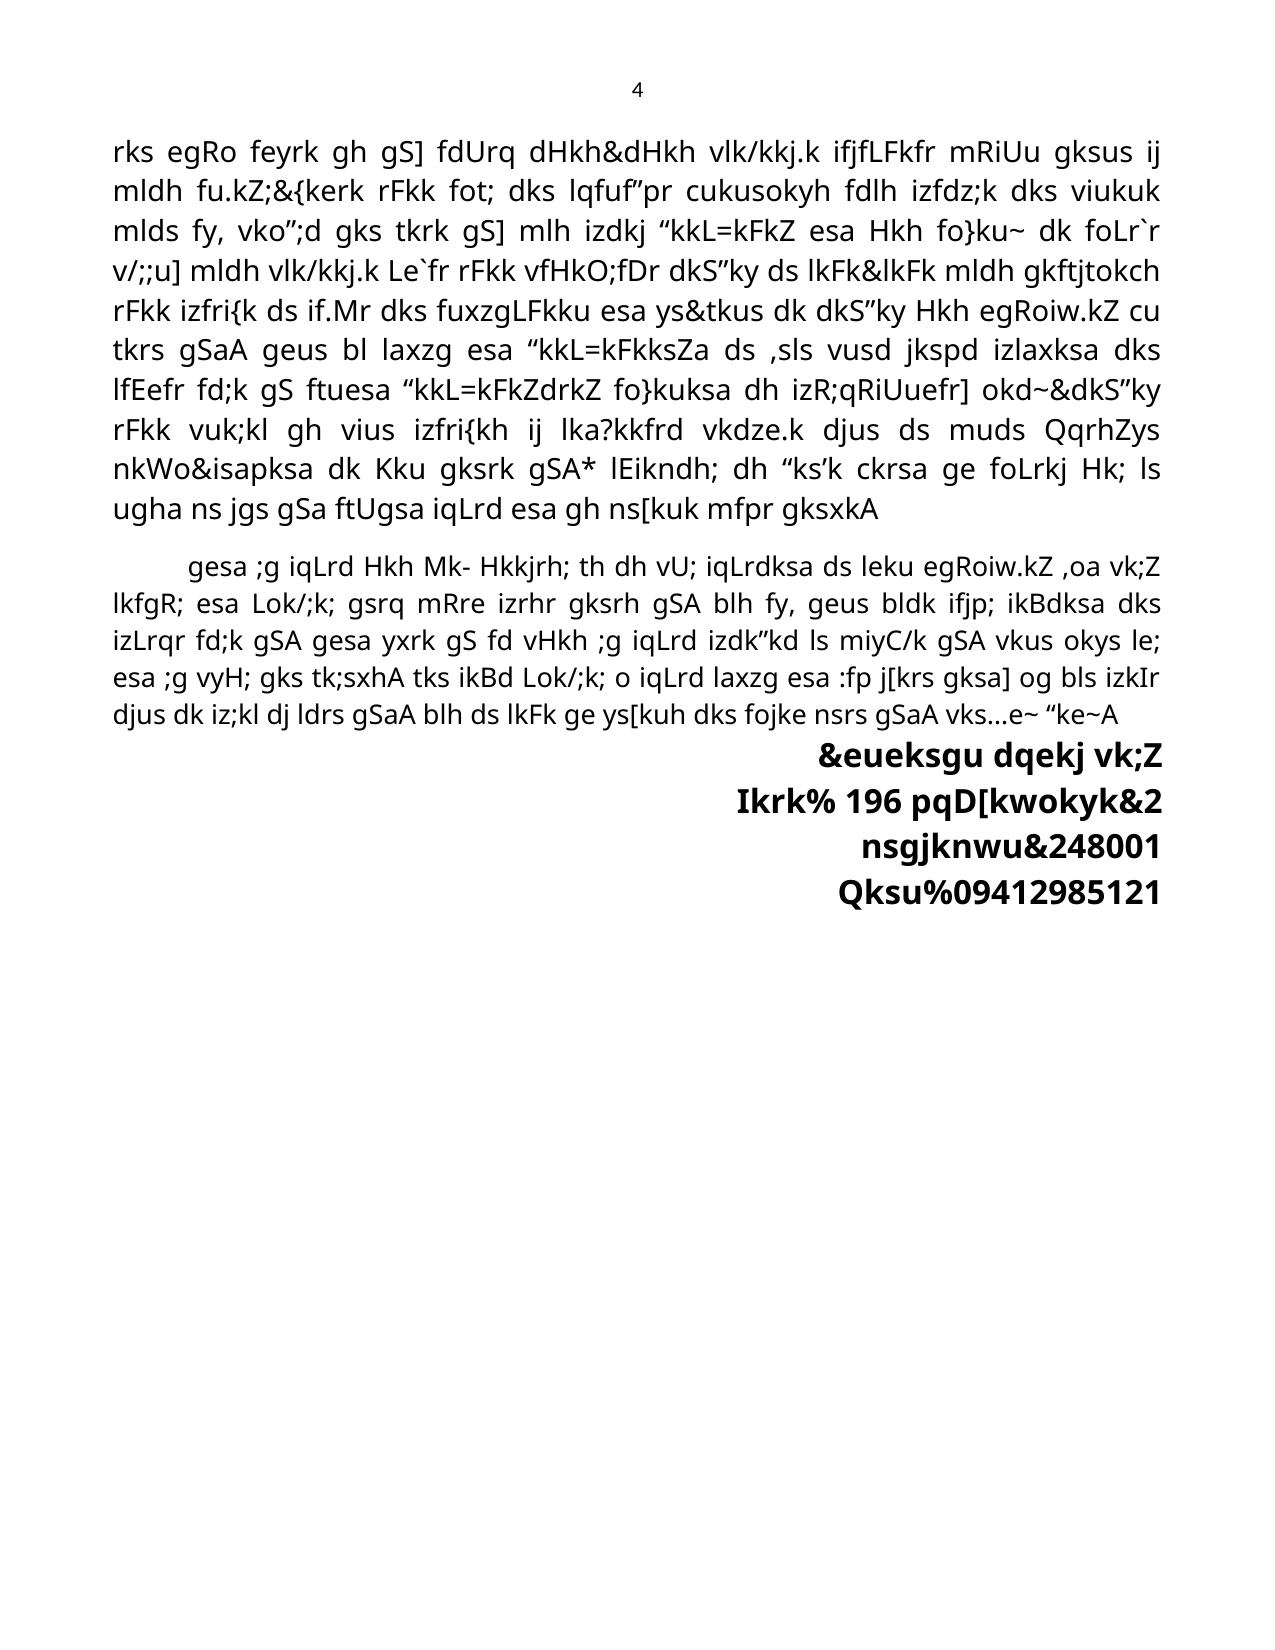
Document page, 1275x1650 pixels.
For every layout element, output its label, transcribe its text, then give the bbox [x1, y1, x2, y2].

text &eueksgu dqekj vk;Z [112, 653, 1162, 698]
text Ikrk% 196 pqD[kwokyk&2 [112, 698, 1162, 744]
text gesa ;g iqLrd Hkh Mk- Hkkjrh; th dh vU; iqLrdksa ds leku egRoiw.kZ ,oa vk;Z lkfgR; esa Lok/;k; gsrq mRre izrhr gksrh gSA blh fy, geus bldk ifjp; ikBdksa dks izLrqr fd;k gSA gesa yxrk gS fd vHkh ;g iqLrd izdk”kd ls miyC/k gSA vkus okys le; esa ;g vyH; gks tk;sxhA tks ikBd Lok/;k; o iqLrd laxzg esa :fp j[krs gksa] og bls izkIr djus dk iz;kl dj ldrs gSaA blh ds lkFk ge ys[kuh dks fojke nsrs gSaA vks…e~ “ke~A [112, 468, 1162, 653]
text Qksu%09412985121 [112, 789, 1162, 834]
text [112, 131, 1162, 448]
text nsgjknwu&248001 [112, 744, 1162, 789]
